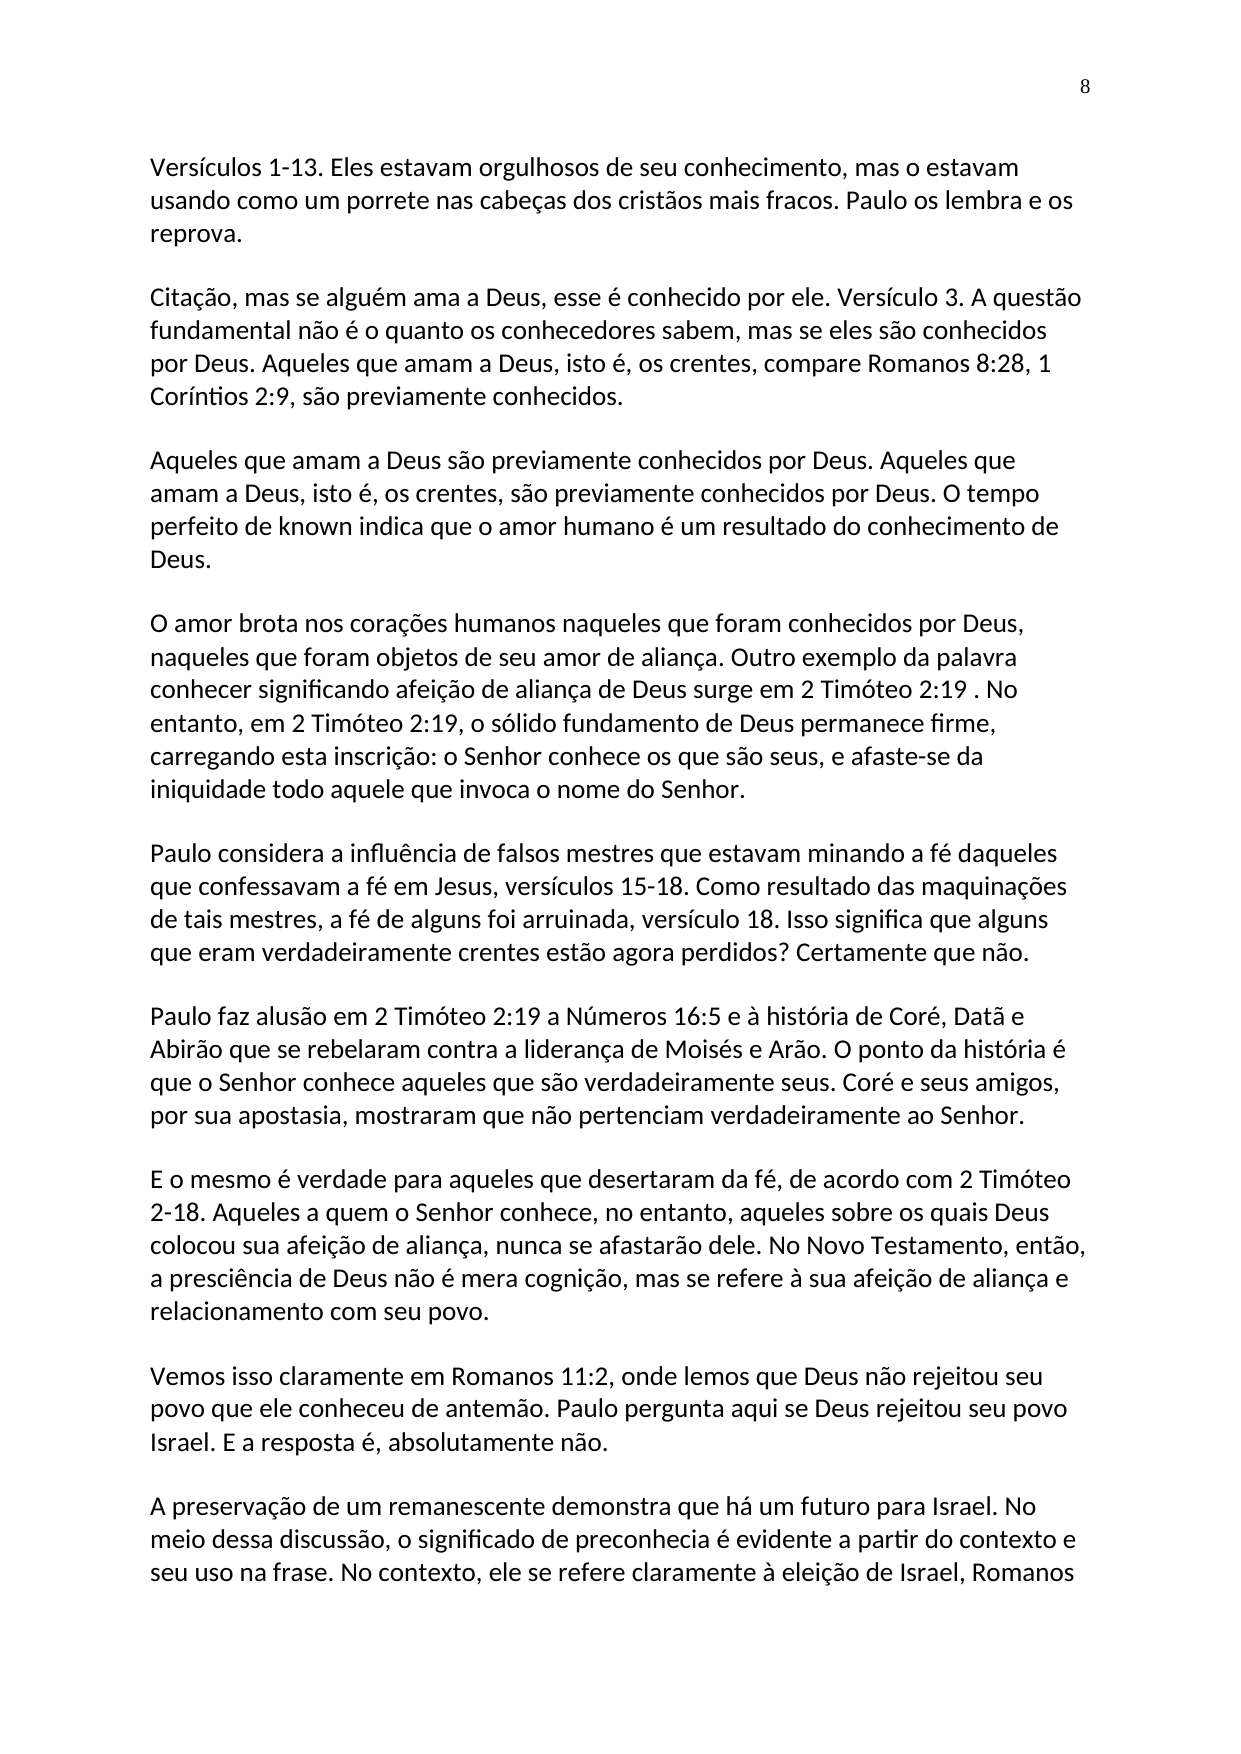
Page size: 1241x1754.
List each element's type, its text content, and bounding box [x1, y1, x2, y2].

text Paulo considera a influência de falsos mestres que estavam minando a fé daqueles que confessavam a fé em Jesus, versículos 15-18. Como resultado das maquinações de tais mestres, a fé de alguns foi arruinada, versículo 18. Isso significa que alguns que eram verdadeiramente crentes estão agora perdidos? Certamente que não. [150, 836, 1090, 968]
text Aqueles que amam a Deus são previamente conhecidos por Deus. Aqueles que amam a Deus, isto é, os crentes, são previamente conhecidos por Deus. O tempo perfeito de known indica que o amor humano é um resultado do conhecimento de Deus. [150, 443, 1090, 576]
text O amor brota nos corações humanos naqueles que foram conhecidos por Deus, naqueles que foram objetos de seu amor de aliança. Outro exemplo da palavra conhecer significando afeição de aliança de Deus surge em 2 Timóteo 2:19 . No entanto, em 2 Timóteo 2:19, o sólido fundamento de Deus permanece firme, carregando esta inscrição: o Senhor conhece os que são seus, e afaste-se da iniquidade todo aquele que invoca o nome do Senhor. [150, 607, 1090, 805]
text Vemos isso claramente em Romanos 11:2, onde lemos que Deus não rejeitou seu povo que ele conheceu de antemão. Paulo pergunta aqui se Deus rejeitou seu povo Israel. E a resposta é, absolutamente não. [150, 1359, 1090, 1458]
text E o mesmo é verdade para aqueles que desertaram da fé, de acordo com 2 Timóteo 2-18. Aqueles a quem o Senhor conhece, no entanto, aqueles sobre os quais Deus colocou sua afeição de aliança, nunca se afastarão dele. No Novo Testamento, então, a presciência de Deus não é mera cognição, mas se refere à sua afeição de aliança e relacionamento com seu povo. [150, 1162, 1090, 1327]
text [150, 1489, 1090, 1588]
text Versículos 1-13. Eles estavam orgulhosos de seu conhecimento, mas o estavam usando como um porrete nas cabeças dos cristãos mais fracos. Paulo os lembra e os reprova. [150, 150, 1090, 249]
text Paulo faz alusão em 2 Timóteo 2:19 a Números 16:5 e à história de Coré, Datã e Abirão que se rebelaram contra a liderança de Moisés e Arão. O ponto da história é que o Senhor conhece aqueles que são verdadeiramente seus. Coré e seus amigos, por sua apostasia, mostraram que não pertenciam verdadeiramente ao Senhor. [150, 999, 1090, 1131]
text Citação, mas se alguém ama a Deus, esse é conhecido por ele. Versículo 3. A questão fundamental não é o quanto os conhecedores sabem, mas se eles são conhecidos por Deus. Aqueles que amam a Deus, isto é, os crentes, compare Romanos 8:28, 1 Coríntios 2:9, são previamente conhecidos. [150, 280, 1090, 412]
